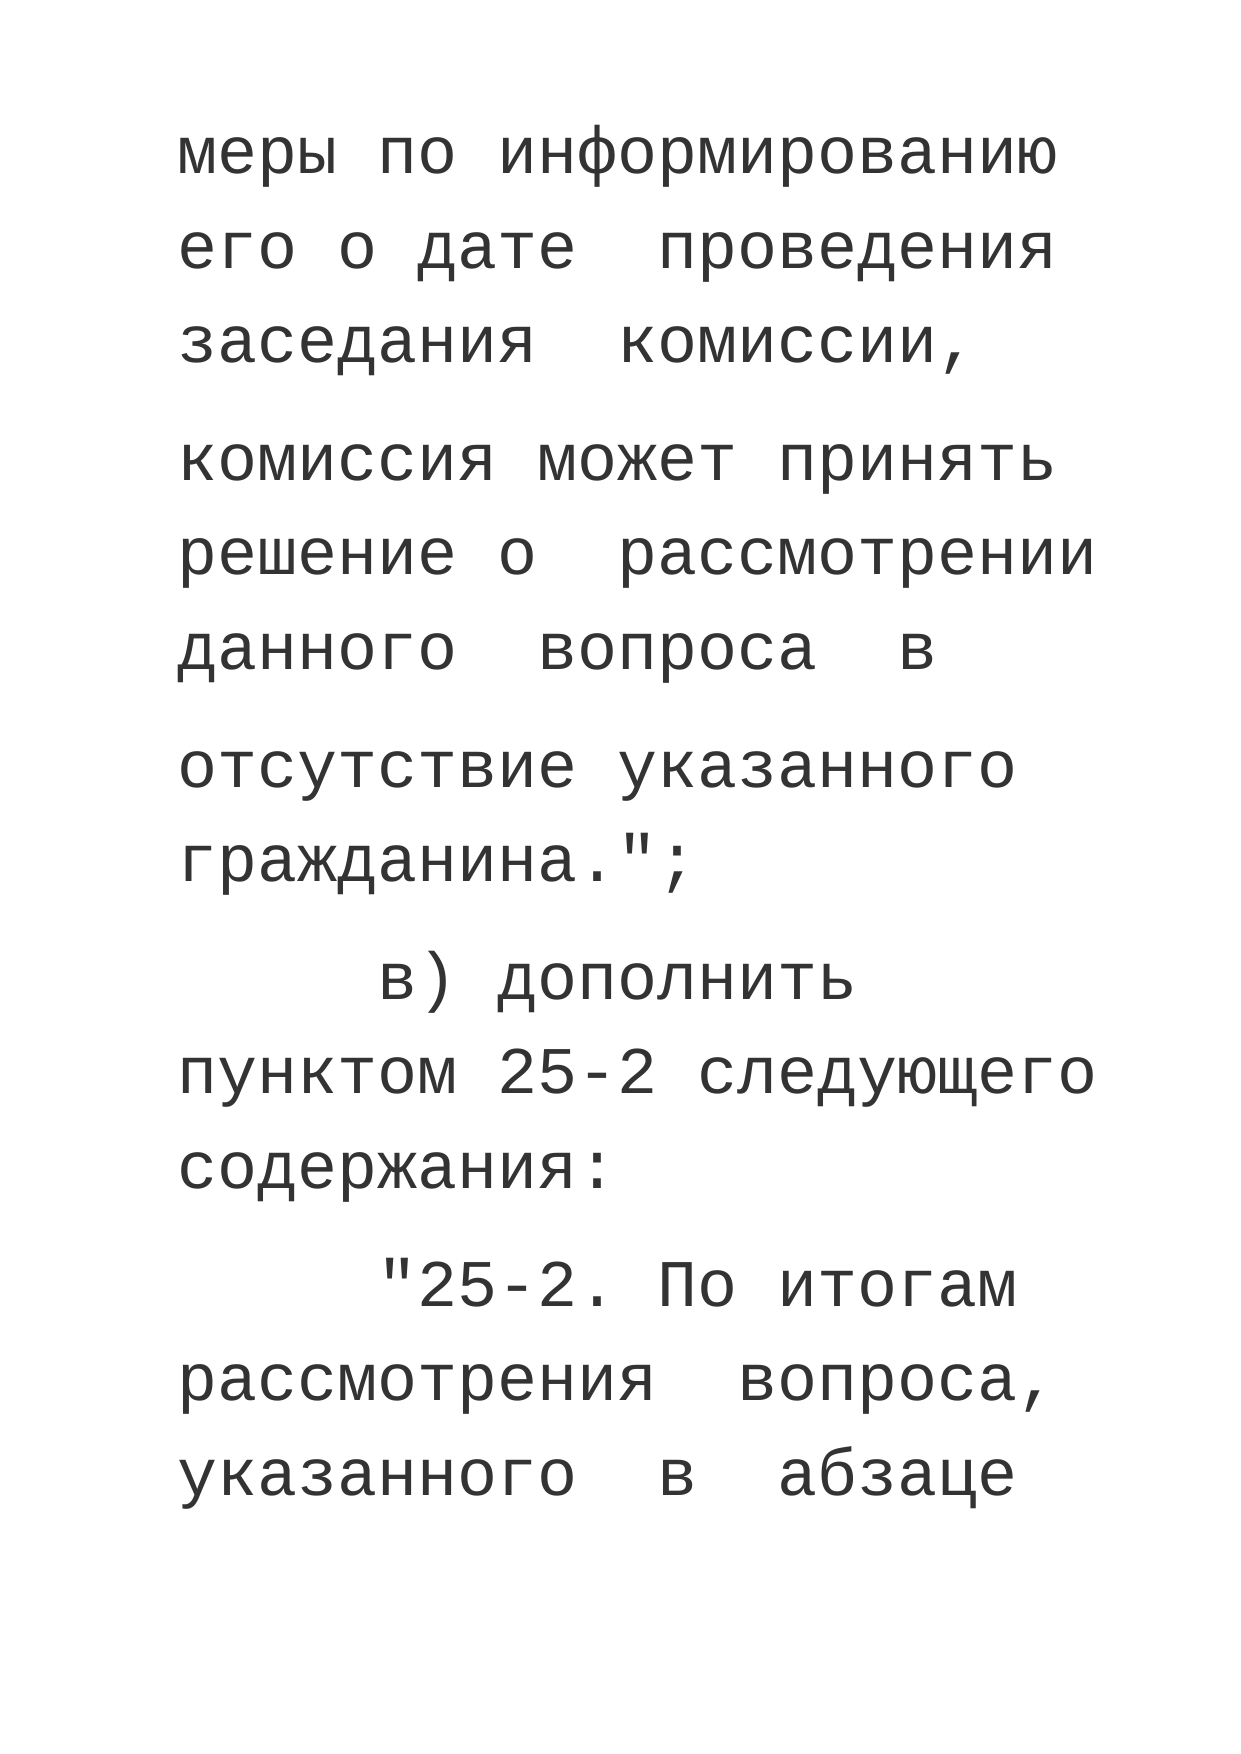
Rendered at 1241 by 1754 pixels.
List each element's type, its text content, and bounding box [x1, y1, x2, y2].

text "25-2. По итогам рассмотрения вопроса, указанного в абзаце [177, 1251, 1152, 1515]
text меры по информированию его о дате проведения заседания комиссии, [177, 118, 1152, 382]
text в) дополнить пунктом 25-2 следующего содержания: [177, 944, 1152, 1208]
text отсутствие указанного гражданина."; [177, 732, 1152, 902]
text комиссия может принять решение о рассмотрении данного вопроса в [177, 425, 1152, 689]
